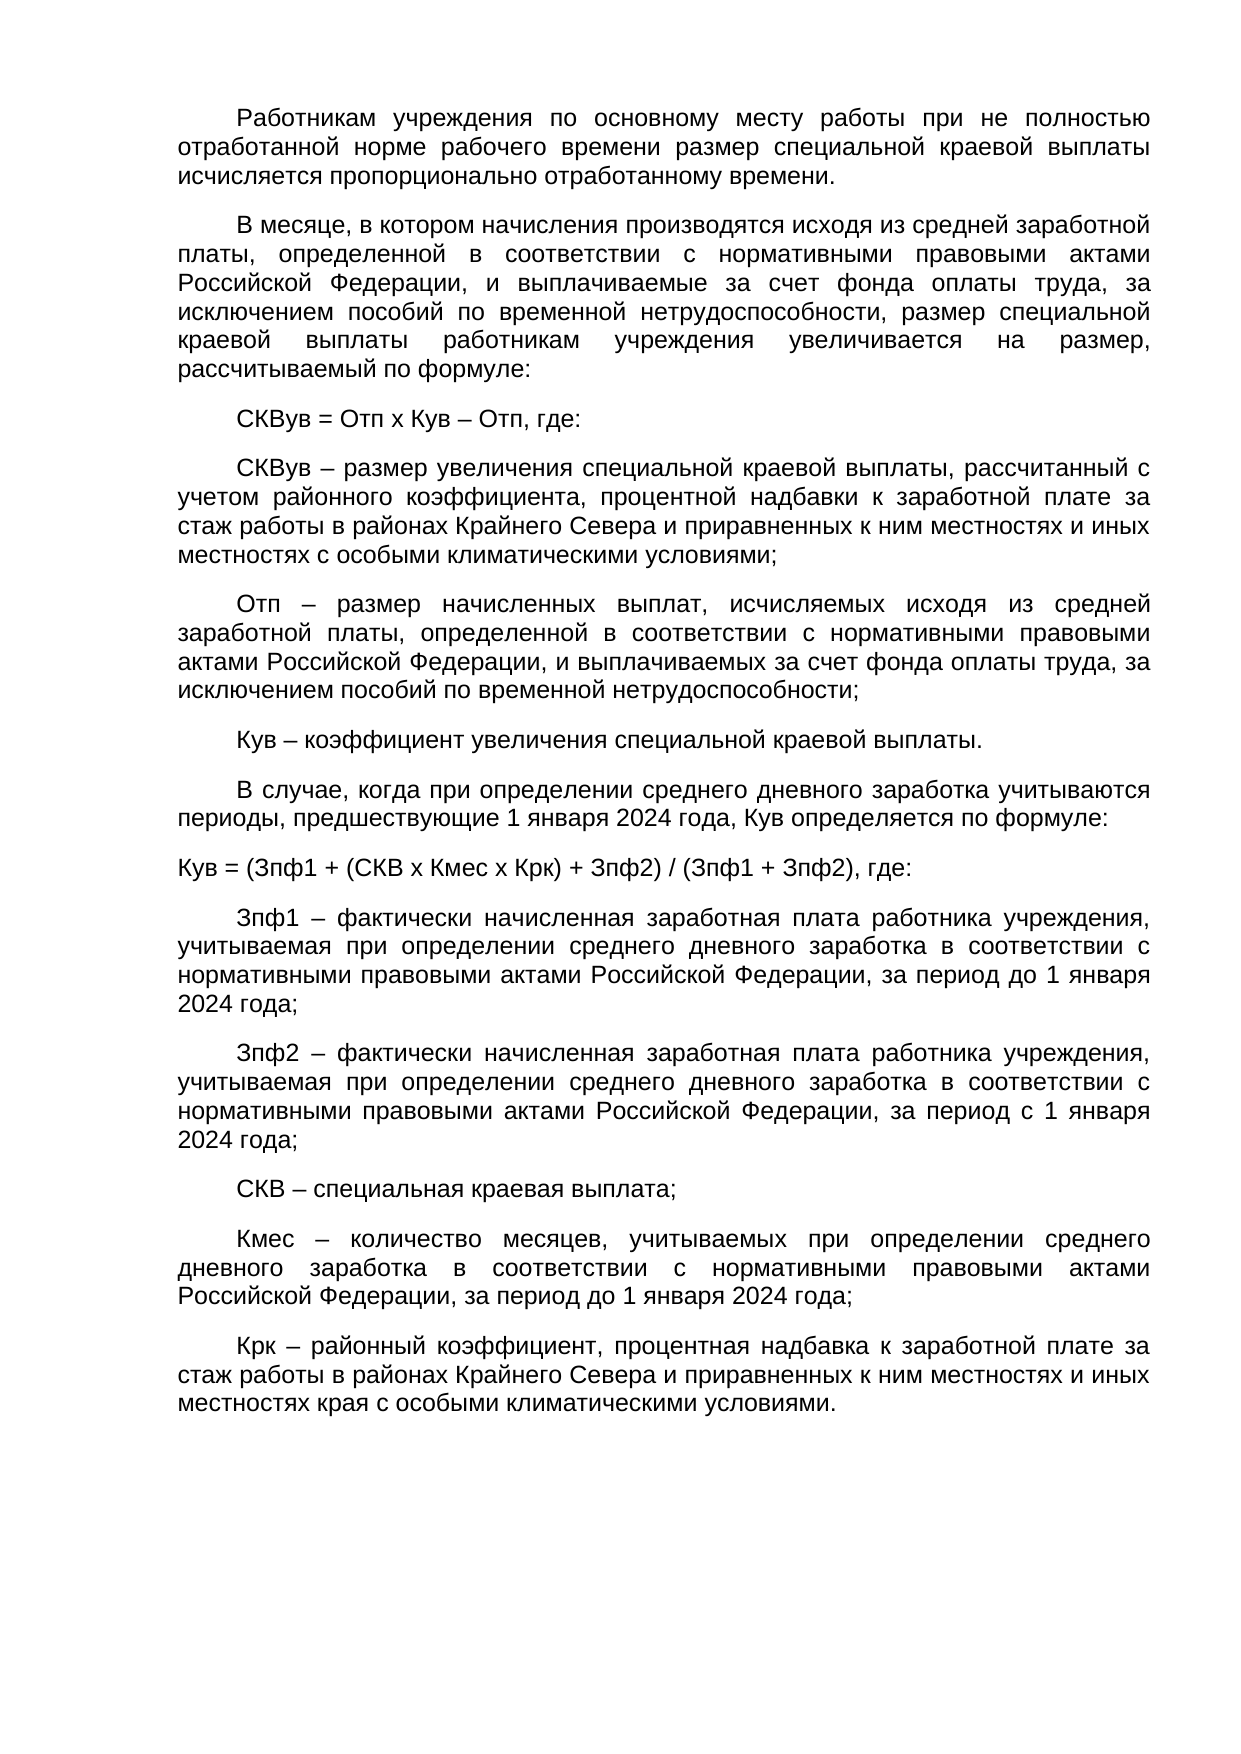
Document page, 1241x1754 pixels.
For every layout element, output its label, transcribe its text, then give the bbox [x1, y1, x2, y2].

text Зпф2 – фактически начисленная заработная плата работника учреждения, учитываемая при определении среднего дневного заработка в соответствии с нормативными правовыми актами Российской Федерации, за период с 1 января 2024 года; [177, 1038, 1152, 1153]
text Отп – размер начисленных выплат, исчисляемых исходя из средней заработной платы, определенной в соответствии с нормативными правовыми актами Российской Федерации, и выплачиваемых за счет фонда оплаты труда, за исключением пособий по временной нетрудоспособности; [177, 589, 1152, 704]
text Кув – коэффициент увеличения специальной краевой выплаты. [177, 725, 1152, 754]
text Кув = (Зпф1 + (СКВ х Кмес х Крк) + Зпф2) / (Зпф1 + Зпф2), где: [177, 853, 1152, 882]
text В случае, когда при определении среднего дневного заработка учитываются периоды, предшествующие 1 января 2024 года, Кув определяется по формуле: [177, 775, 1152, 832]
text Работникам учреждения по основному месту работы при не полностью отработанной норме рабочего времени размер специальной краевой выплаты исчисляется пропорционально отработанному времени. [177, 103, 1152, 190]
text СКВ – специальная краевая выплата; [177, 1174, 1152, 1203]
text Кмес – количество месяцев, учитываемых при определении среднего дневного заработка в соответствии с нормативными правовыми актами Российской Федерации, за период до 1 января 2024 года; [177, 1224, 1152, 1310]
text Зпф1 – фактически начисленная заработная плата работника учреждения, учитываемая при определении среднего дневного заработка в соответствии с нормативными правовыми актами Российской Федерации, за период до 1 января 2024 года; [177, 903, 1152, 1018]
text СКВув = Отп x Кув – Отп, где: [177, 404, 1152, 433]
text Крк – районный коэффициент, процентная надбавка к заработной плате за стаж работы в районах Крайнего Севера и приравненных к ним местностях и иных местностях края с особыми климатическими условиями. [177, 1331, 1152, 1417]
text В месяце, в котором начисления производятся исходя из средней заработной платы, определенной в соответствии с нормативными правовыми актами Российской Федерации, и выплачиваемые за счет фонда оплаты труда, за исключением пособий по временной нетрудоспособности, размер специальной краевой выплаты работникам учреждения увеличивается на размер, рассчитываемый по формуле: [177, 211, 1152, 383]
text СКВув – размер увеличения специальной краевой выплаты, рассчитанный с учетом районного коэффициента, процентной надбавки к заработной плате за стаж работы в районах Крайнего Севера и приравненных к ним местностях и иных местностях с особыми климатическими условиями; [177, 453, 1152, 568]
